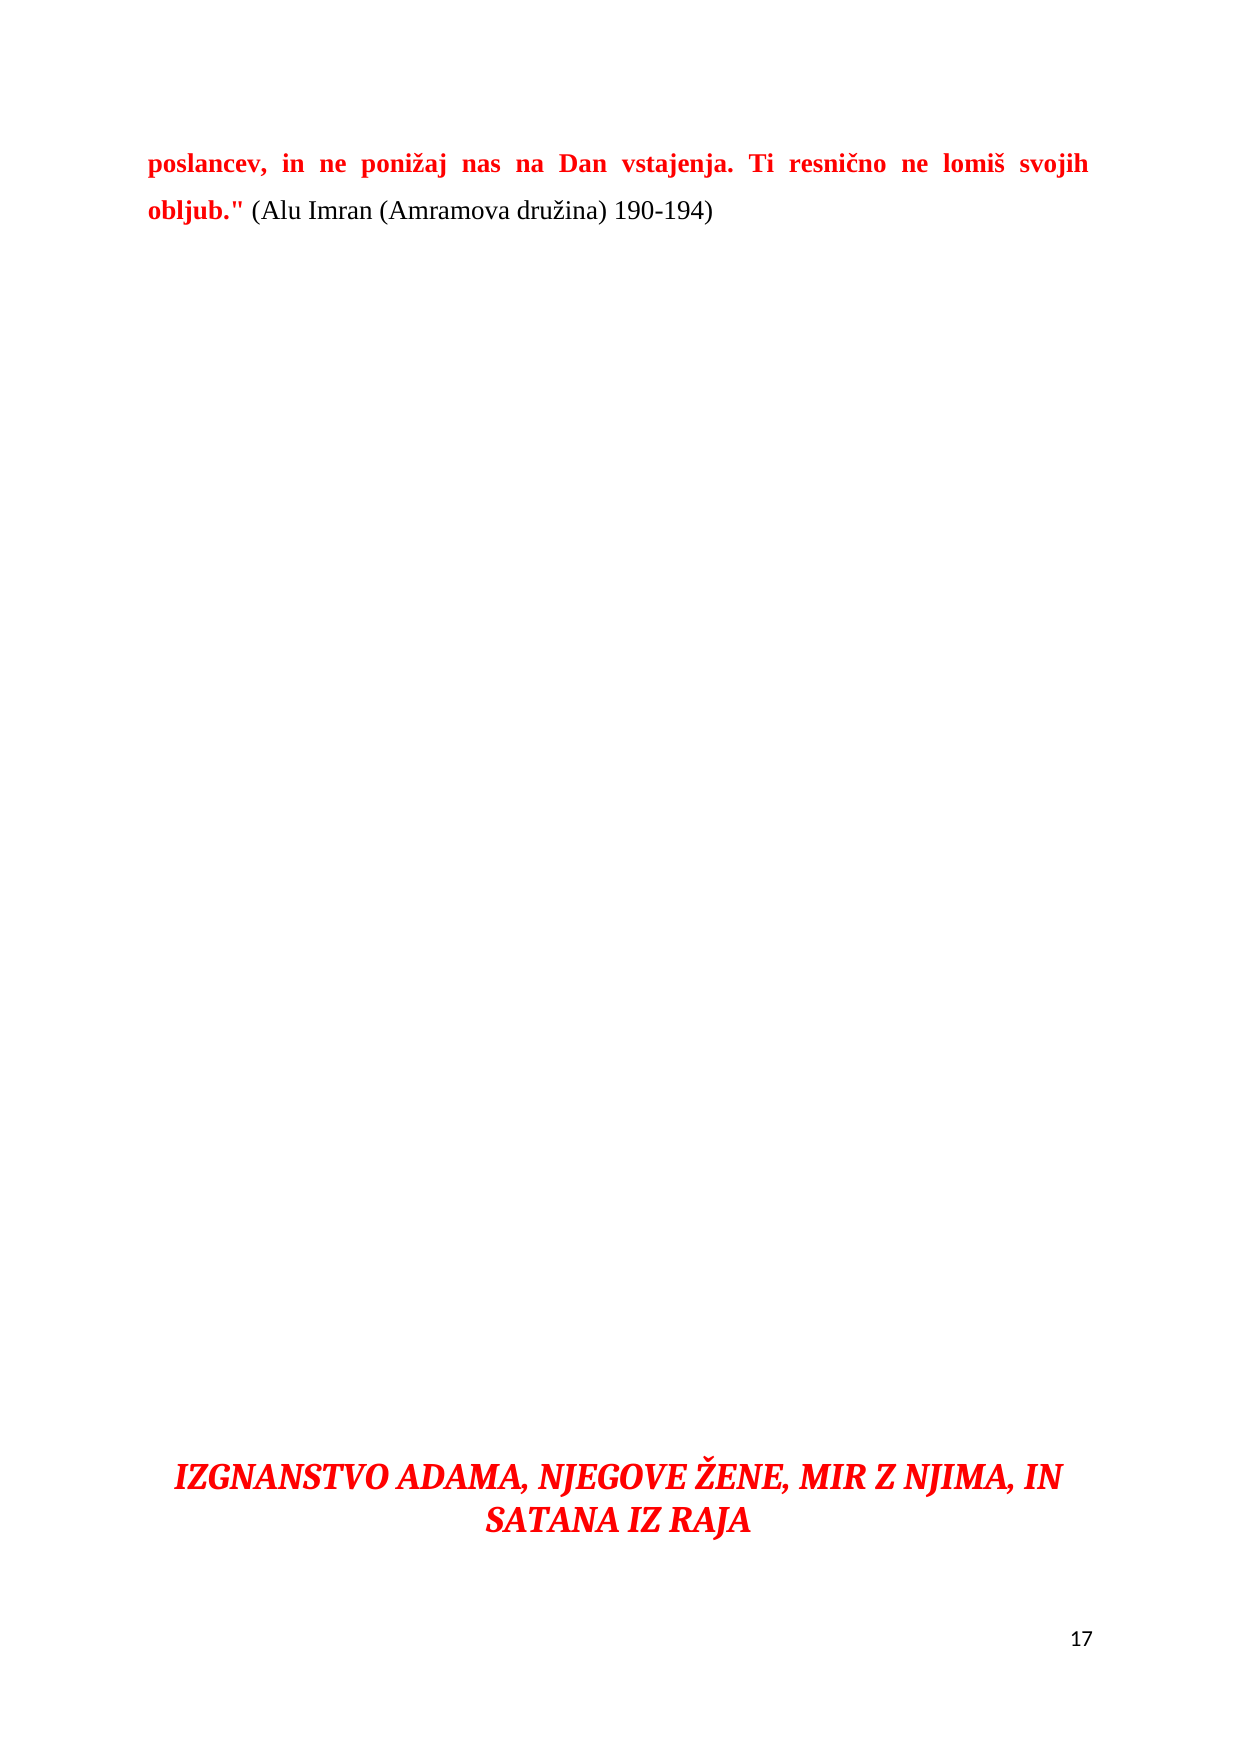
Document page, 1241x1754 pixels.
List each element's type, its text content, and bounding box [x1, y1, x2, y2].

text IZGNANSTVO ADAMA, NJEGOVE ŽENE, MIR Z NJIMA, IN SATANA IZ RAJA [148, 1456, 1093, 1542]
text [148, 148, 1090, 225]
